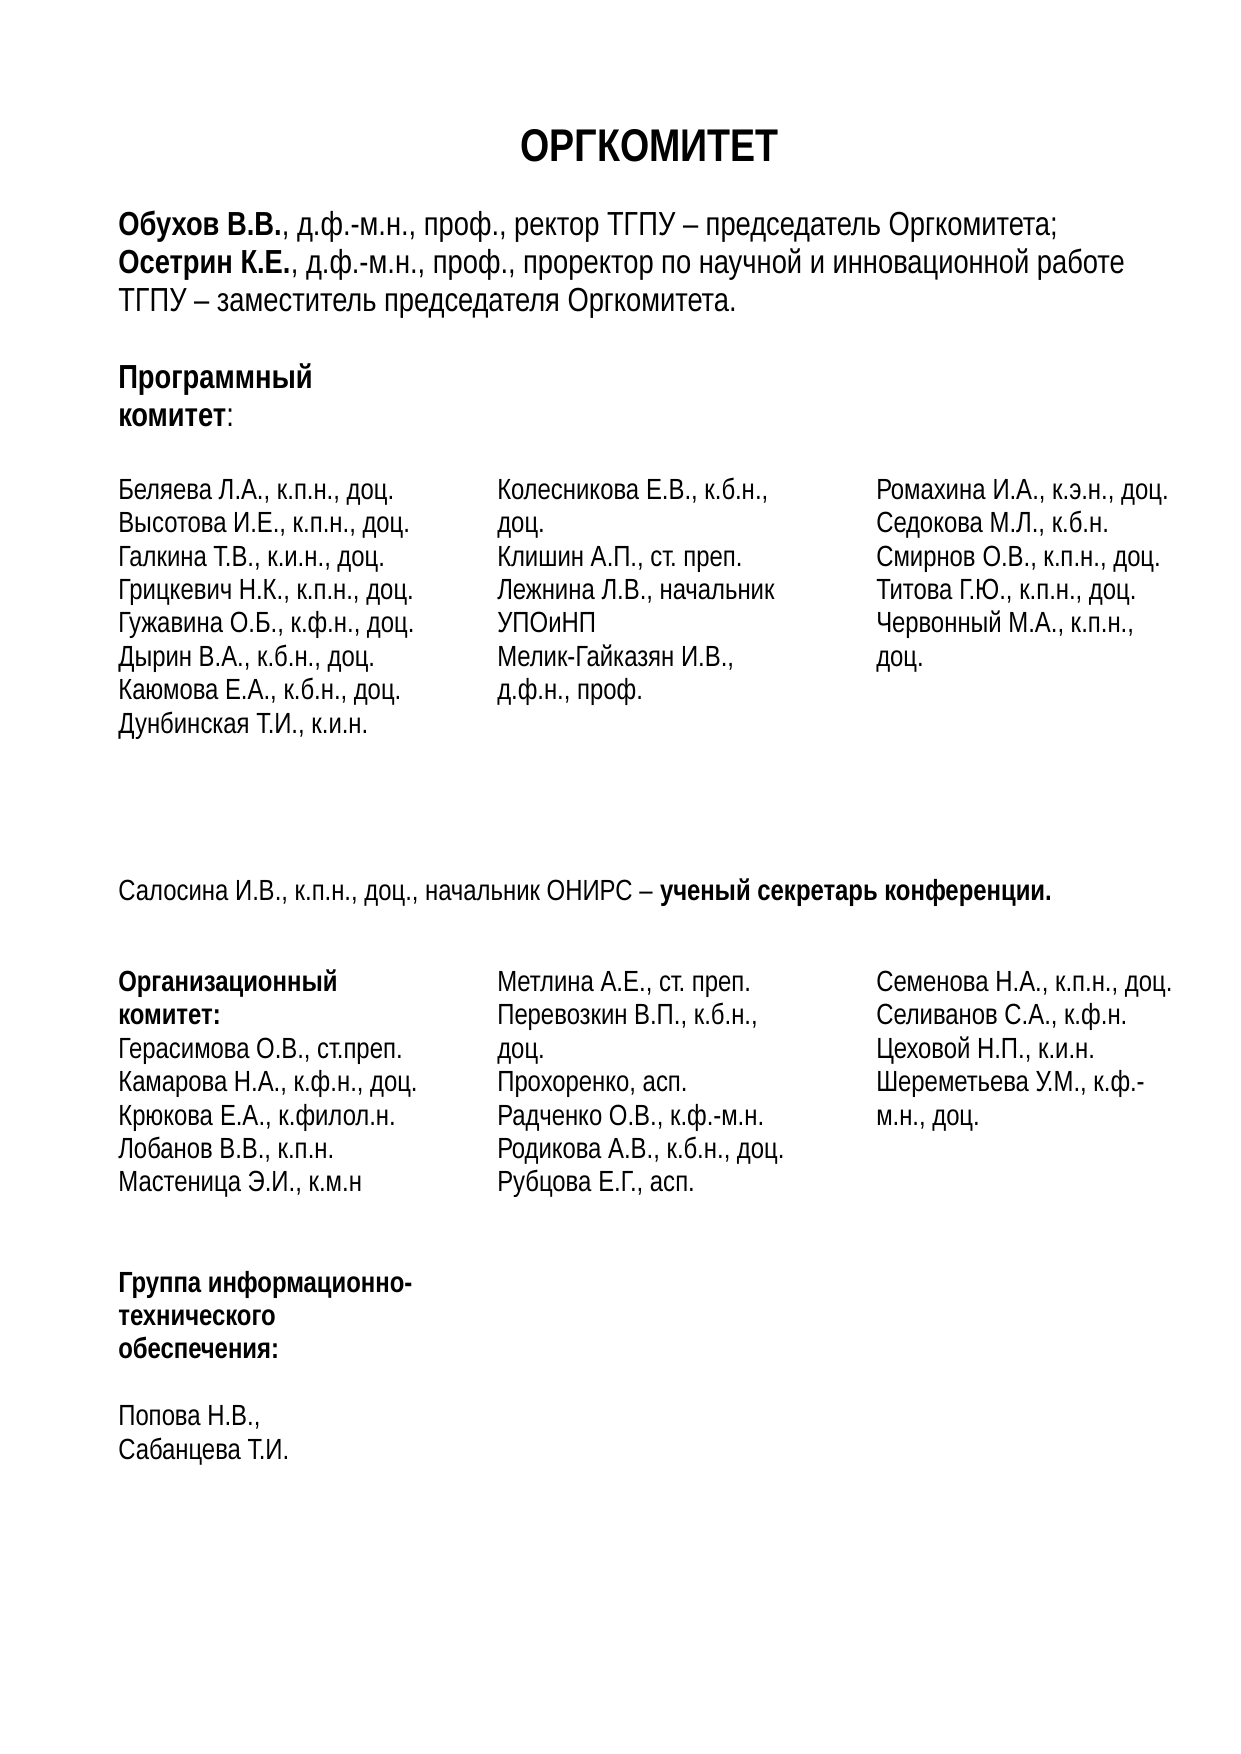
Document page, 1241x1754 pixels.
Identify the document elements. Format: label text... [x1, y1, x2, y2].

text Грицкевич Н.К., к.п.н., доц. [118, 572, 423, 606]
text Шереметьева У.М., к.ф.-м.н., доц. [876, 1064, 1181, 1131]
text Каюмова Е.А., к.б.н., доц. [118, 672, 423, 706]
text Метлина А.Е., ст. преп. [497, 964, 802, 997]
text Смирнов О.В., к.п.н., доц. [876, 539, 1181, 572]
text Программный [118, 357, 1181, 395]
text Мастеница Э.И., к.м.н [118, 1164, 423, 1198]
text Селиванов С.А., к.ф.н. [876, 997, 1181, 1031]
text Организационный комитет: [118, 964, 423, 1031]
text Крюкова Е.А., к.филол.н. [118, 1098, 423, 1131]
text Лобанов В.В., к.п.н. [118, 1131, 423, 1164]
text Перевозкин В.П., к.б.н., доц. [497, 997, 802, 1064]
text комитет: [118, 395, 1181, 433]
text Обухов В.В., д.ф.-м.н., проф., ректор ТГПУ – председатель Оргкомитета; [118, 204, 1181, 242]
text Ромахина И.А., к.э.н., доц. [876, 472, 1181, 505]
text Колесникова Е.В., к.б.н., доц. [497, 472, 802, 539]
text Седокова М.Л., к.б.н. [876, 505, 1181, 539]
text Мелик-Гайказян И.В., д.ф.н., проф. [497, 639, 802, 706]
text Лежнина Л.В., начальник УПОиНП [497, 572, 802, 639]
text Беляева Л.А., к.п.н., доц. [118, 472, 423, 505]
text Салосина И.В., к.п.н., доц., начальник ОНИРС – ученый секретарь конференции. [118, 873, 1181, 906]
text Группа информационно-технического обеспечения: [118, 1265, 423, 1365]
text Титова Г.Ю., к.п.н., доц. [876, 572, 1181, 606]
text Галкина Т.В., к.и.н., доц. [118, 539, 423, 572]
text Герасимова О.В., ст.преп. [118, 1031, 423, 1064]
text Прохоренко, асп. [497, 1064, 802, 1098]
text Родикова А.В., к.б.н., доц. [497, 1131, 802, 1164]
text Дунбинская Т.И., к.и.н. [118, 706, 1181, 739]
text Камарова Н.А., к.ф.н., доц. [118, 1064, 423, 1098]
text Семенова Н.А., к.п.н., доц. [876, 964, 1181, 997]
text Дырин В.А., к.б.н., доц. [118, 639, 423, 672]
text Попова Н.В., [118, 1398, 423, 1432]
text ОРГКОМИТЕТ [118, 118, 1181, 171]
text Червонный М.А., к.п.н., доц. [876, 606, 1181, 672]
text Цеховой Н.П., к.и.н. [876, 1031, 1181, 1064]
text Сабанцева Т.И. [118, 1432, 423, 1465]
text Рубцова Е.Г., асп. [497, 1164, 802, 1198]
text Осетрин К.Е., д.ф.-м.н., проф., проректор по научной и инновационной работе ТГПУ – заместитель председателя Оргкомитета. [118, 242, 1181, 319]
text Высотова И.Е., к.п.н., доц. [118, 505, 423, 539]
text Клишин А.П., ст. преп. [497, 539, 802, 572]
text Радченко О.В., к.ф.-м.н. [497, 1098, 802, 1131]
text Гужавина О.Б., к.ф.н., доц. [118, 606, 423, 639]
